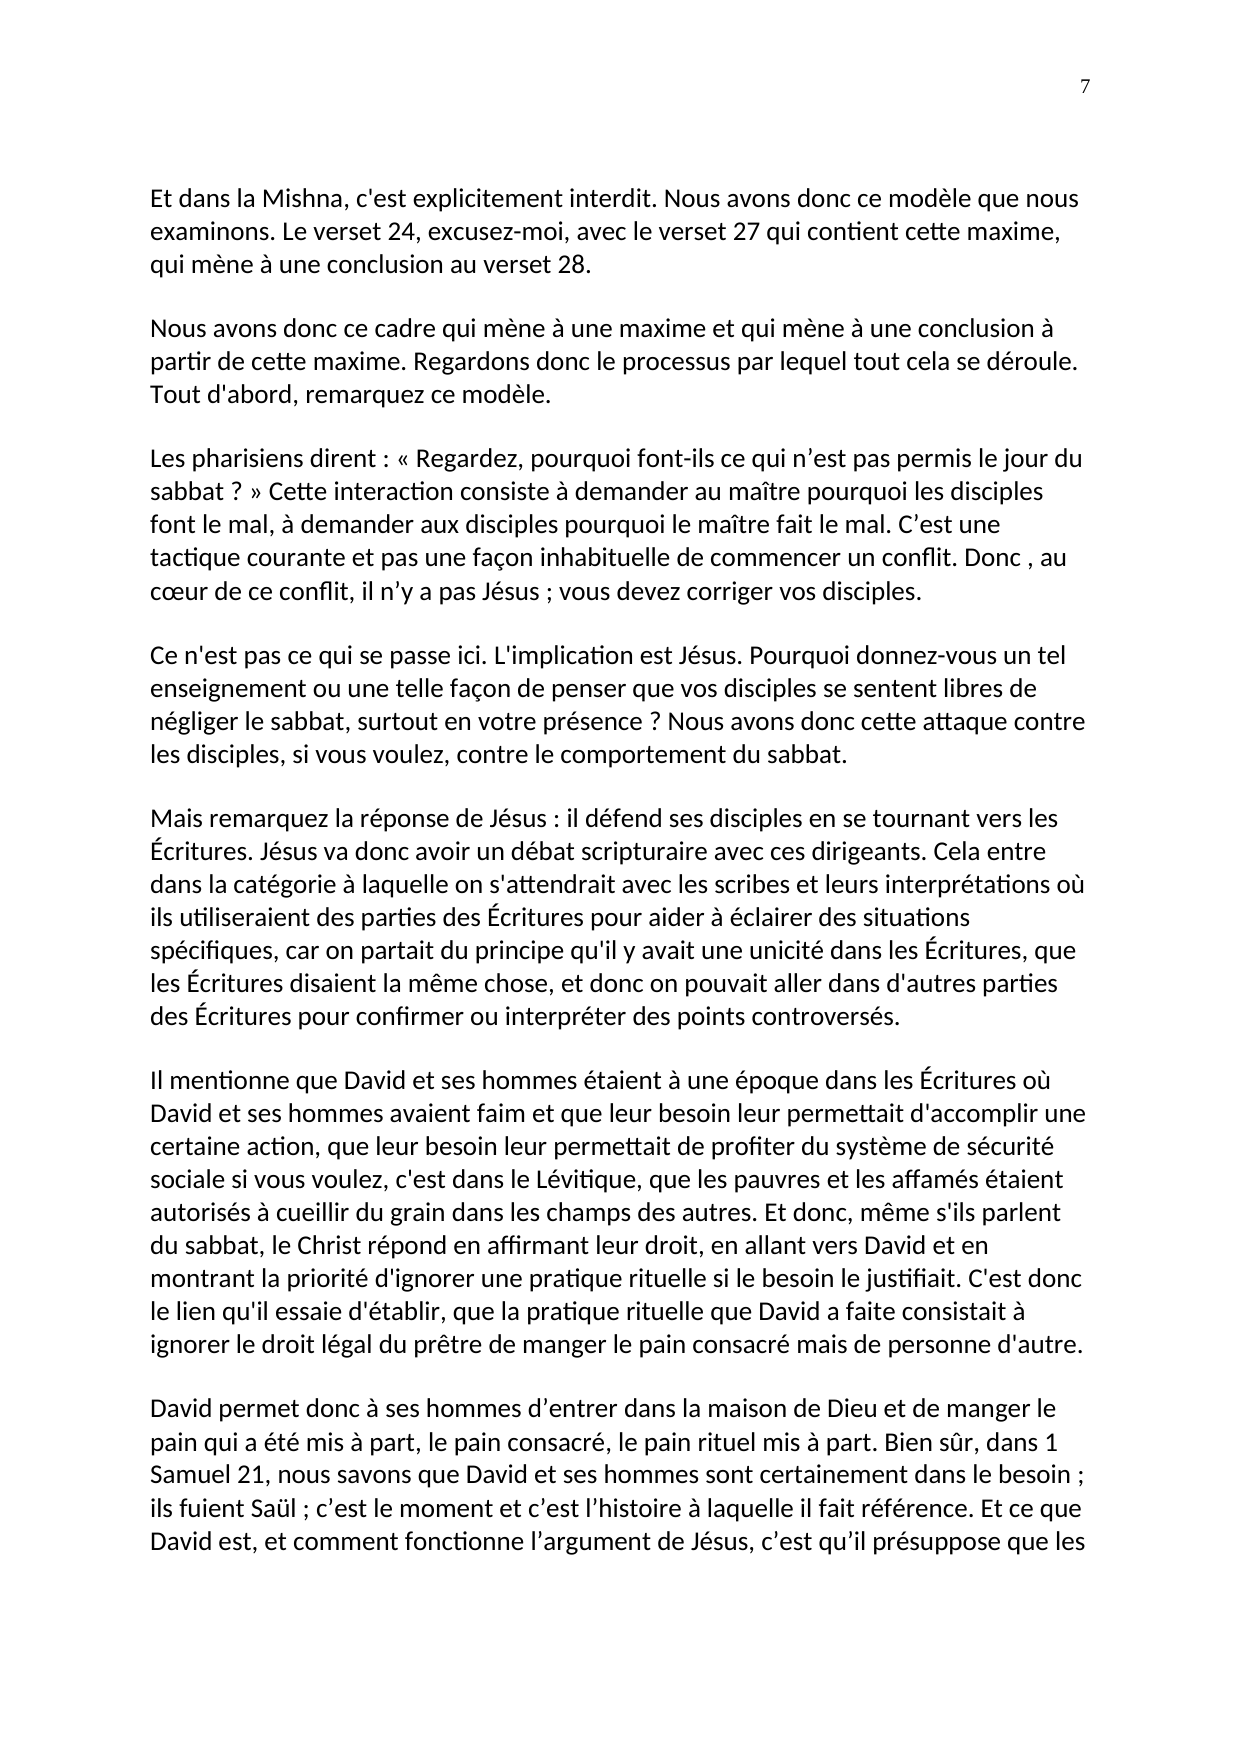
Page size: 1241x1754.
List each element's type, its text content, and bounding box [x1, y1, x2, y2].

text Mais remarquez la réponse de Jésus : il défend ses disciples en se tournant vers les Écritures. Jésus va donc avoir un débat scripturaire avec ces dirigeants. Cela entre dans la catégorie à laquelle on s'attendrait avec les scribes et leurs interprétations où ils utiliseraient des parties des Écritures pour aider à éclairer des situations spécifiques, car on partait du principe qu'il y avait une unicité dans les Écritures, que les Écritures disaient la même chose, et donc on pouvait aller dans d'autres parties des Écritures pour confirmer ou interpréter des points controversés. [150, 801, 1090, 1032]
text Et dans la Mishna, c'est explicitement interdit. Nous avons donc ce modèle que nous examinons. Le verset 24, excusez-moi, avec le verset 27 qui contient cette maxime, qui mène à une conclusion au verset 28. [150, 181, 1090, 280]
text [150, 1392, 1090, 1557]
text Il mentionne que David et ses hommes étaient à une époque dans les Écritures où David et ses hommes avaient faim et que leur besoin leur permettait d'accomplir une certaine action, que leur besoin leur permettait de profiter du système de sécurité sociale si vous voulez, c'est dans le Lévitique, que les pauvres et les affamés étaient autorisés à cueillir du grain dans les champs des autres. Et donc, même s'ils parlent du sabbat, le Christ répond en affirmant leur droit, en allant vers David et en montrant la priorité d'ignorer une pratique rituelle si le besoin le justifiait. C'est donc le lien qu'il essaie d'établir, que la pratique rituelle que David a faite consistait à ignorer le droit légal du prêtre de manger le pain consacré mais de personne d'autre. [150, 1063, 1090, 1361]
text Nous avons donc ce cadre qui mène à une maxime et qui mène à une conclusion à partir de cette maxime. Regardons donc le processus par lequel tout cela se déroule. Tout d'abord, remarquez ce modèle. [150, 311, 1090, 410]
text Ce n'est pas ce qui se passe ici. L'implication est Jésus. Pourquoi donnez-vous un tel enseignement ou une telle façon de penser que vos disciples se sentent libres de négliger le sabbat, surtout en votre présence ? Nous avons donc cette attaque contre les disciples, si vous voulez, contre le comportement du sabbat. [150, 638, 1090, 770]
text Les pharisiens dirent : « Regardez, pourquoi font-ils ce qui n’est pas permis le jour du sabbat ? » Cette interaction consiste à demander au maître pourquoi les disciples font le mal, à demander aux disciples pourquoi le maître fait le mal. C’est une tactique courante et pas une façon inhabituelle de commencer un conflit. Donc , au cœur de ce conflit, il n’y a pas Jésus ; vous devez corriger vos disciples. [150, 442, 1090, 607]
